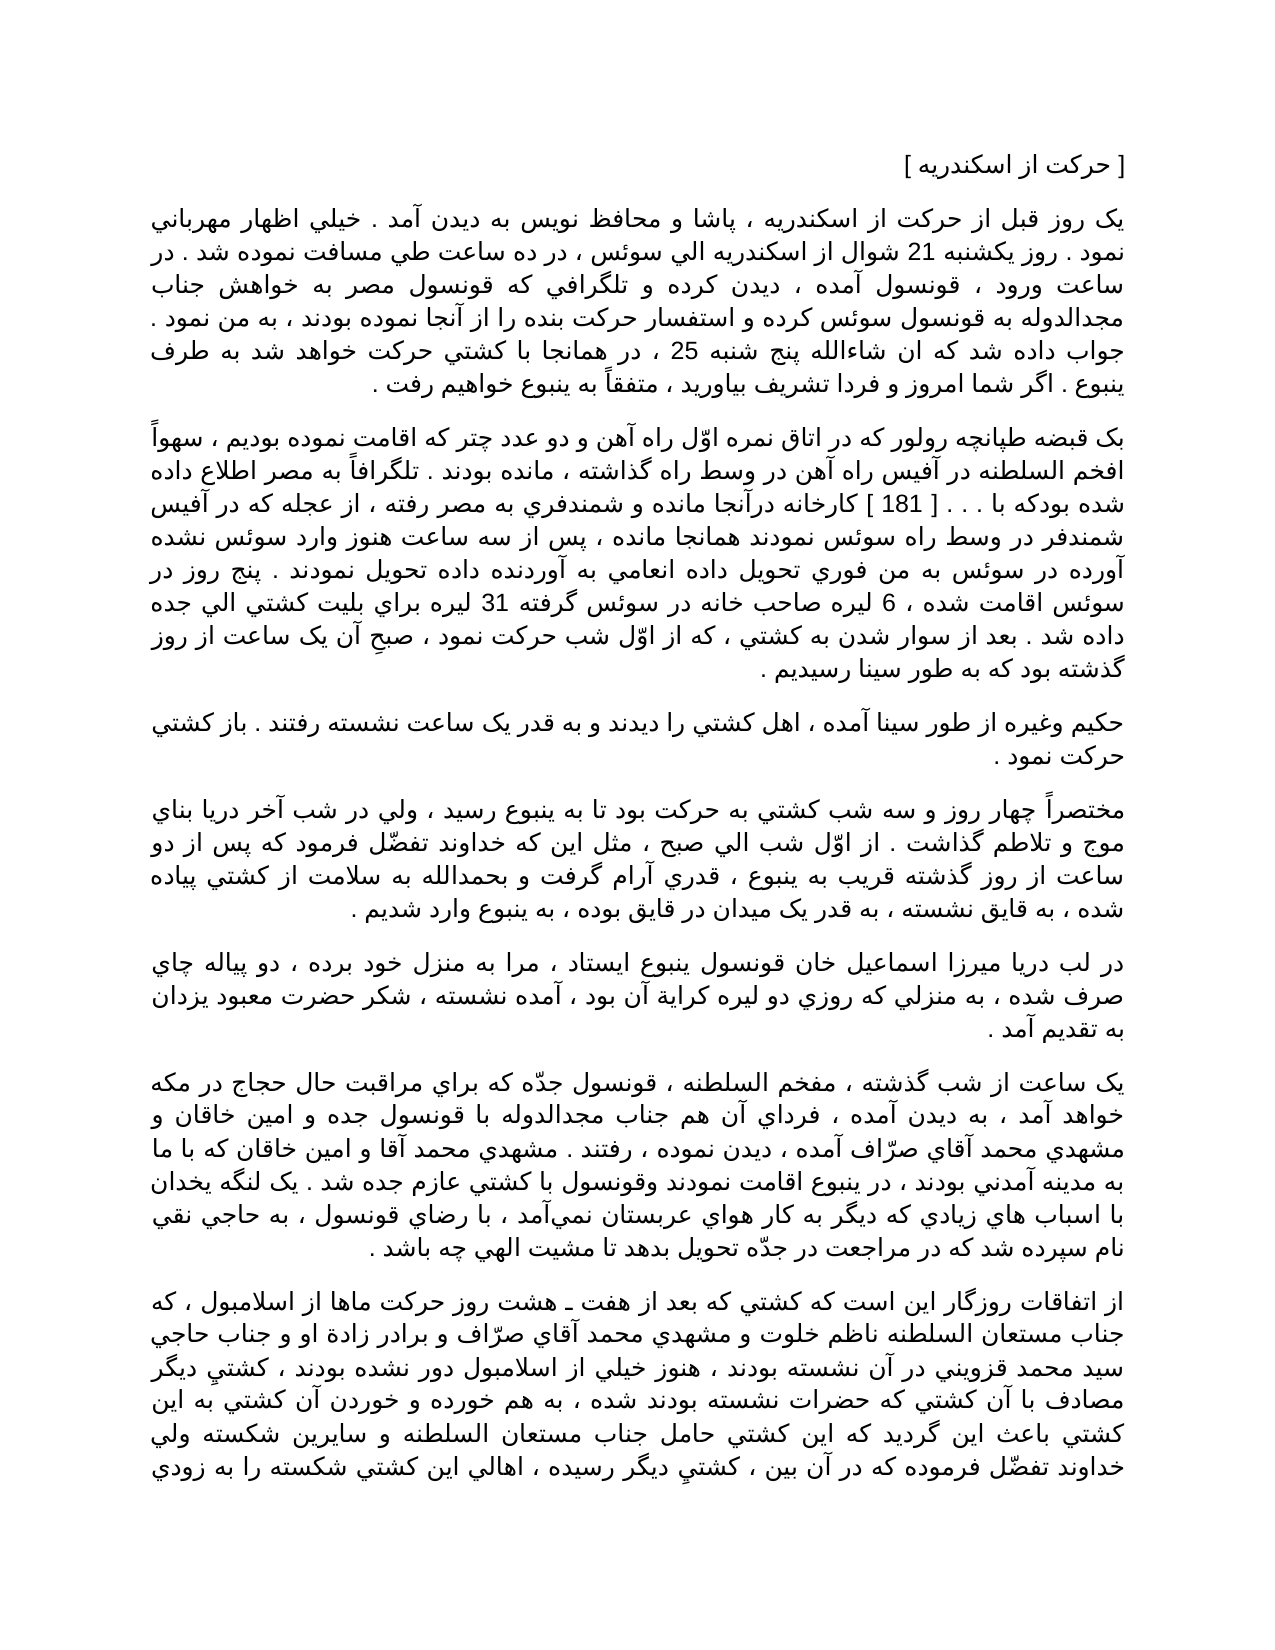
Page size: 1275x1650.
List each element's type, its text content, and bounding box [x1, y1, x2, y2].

text در لب دريا ميرزا اسماعيل خان قونسول ينبوع ايستاد ، مرا به منزل خود برده ، دو پياله چاي صرف شده ، به منزلي که روزي دو ليره کراية آن بود ، آمده نشسته ، شکر حضرت معبود يزدان به تقديم آمد . [150, 948, 1125, 1042]
text بک قبضه طپانچه رولور که در اتاق نمره اوّل راه آهن و دو عدد چتر که اقامت نموده بوديم ، سهواً افخم السلطنه در آفيس راه آهن در وسط راه گذاشته ، مانده بودند . تلگرافاً به مصر اطلاع داده شده بودکه با . . . [ 181 ] کارخانه درآنجا مانده و شمندفري به مصر رفته ، از عجله که در آفيس شمندفر در وسط راه سوئس نمودند همانجا مانده ، پس از سه ساعت هنوز وارد سوئس نشده آورده در سوئس به من فوري تحويل داده انعامي به آوردنده داده تحويل نمودند . پنج روز در سوئس اقامت شده ، 6 ليره صاحب خانه در سوئس گرفته 31 ليره براي بليت کشتي الي جده داده شد . بعد از سوار شدن به کشتي ، که از اوّل شب حرکت نمود ، صبحِ آن يک ساعت از روز گذشته بود که به طور سينا رسيديم . [150, 423, 1125, 683]
text مختصراً چهار روز و سه شب کشتي به حرکت بود تا به ينبوع رسيد ، ولي در شب آخر دريا بناي موج و تلاطم گذاشت . از اوّل شب الي صبح ، مثل اين که خداوند تفضّل فرمود که پس از دو ساعت از روز گذشته قريب به ينبوع ، قدري آرام گرفت و بحمدالله به سلامت از کشتي پياده شده ، به قايق نشسته ، به قدر يک ميدان در قايق بوده ، به ينبوع وارد شديم . [150, 795, 1125, 922]
text يک روز قبل از حرکت از اسکندريه ، پاشا و محافظ نويس به ديدن آمد . خيلي اظهار مهرباني نمود . روز يکشنبه 21 شوال از اسکندريه الي سوئس ، در ده ساعت طي مسافت نموده شد . در ساعت ورود ، قونسول آمده ، ديدن کرده و تلگرافي که قونسول مصر به خواهش جناب مجدالدوله به قونسول سوئس کرده و استفسار حرکت بنده را از آنجا نموده بودند ، به من نمود . جواب داده شد که ان شاء‌الله پنج شنبه 25 ، در همانجا با کشتي حرکت خواهد شد به طرف ينبوع . اگر شما امروز و فردا تشريف بياوريد ، متفقاً به ينبوع خواهيم رفت . [150, 204, 1125, 398]
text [150, 1286, 1125, 1480]
text [ حرکت از اسکندريه ] [150, 150, 1125, 179]
text يک ساعت از شب گذشته ، مفخم السلطنه ، قونسول جدّه که براي مراقبت حال حجاج در مکه خواهد آمد ، به ديدن آمده ، فرداي آن هم جناب مجدالدوله با قونسول جده و امين خاقان و مشهدي محمد آقاي صرّاف آمده ، ديدن نموده ، رفتند . مشهدي محمد آقا و امين خاقان که با ما به مدينه آمدني بودند ، در ينبوع اقامت نمودند وقونسول با کشتي عازم جده شد . يک لنگه يخدان با اسباب هاي زيادي که ديگر به کار هواي عربستان نمي‌آمد ، با رضاي قونسول ، به حاجي نقي نام سپرده شد که در مراجعت در جدّه تحويل بدهد تا مشيت الهي چه باشد . [150, 1067, 1125, 1261]
text حکيم وغيره از طور سينا آمده ، اهل کشتي را ديدند و به قدر يک ساعت نشسته رفتند . باز کشتي حرکت نمود . [150, 708, 1125, 769]
